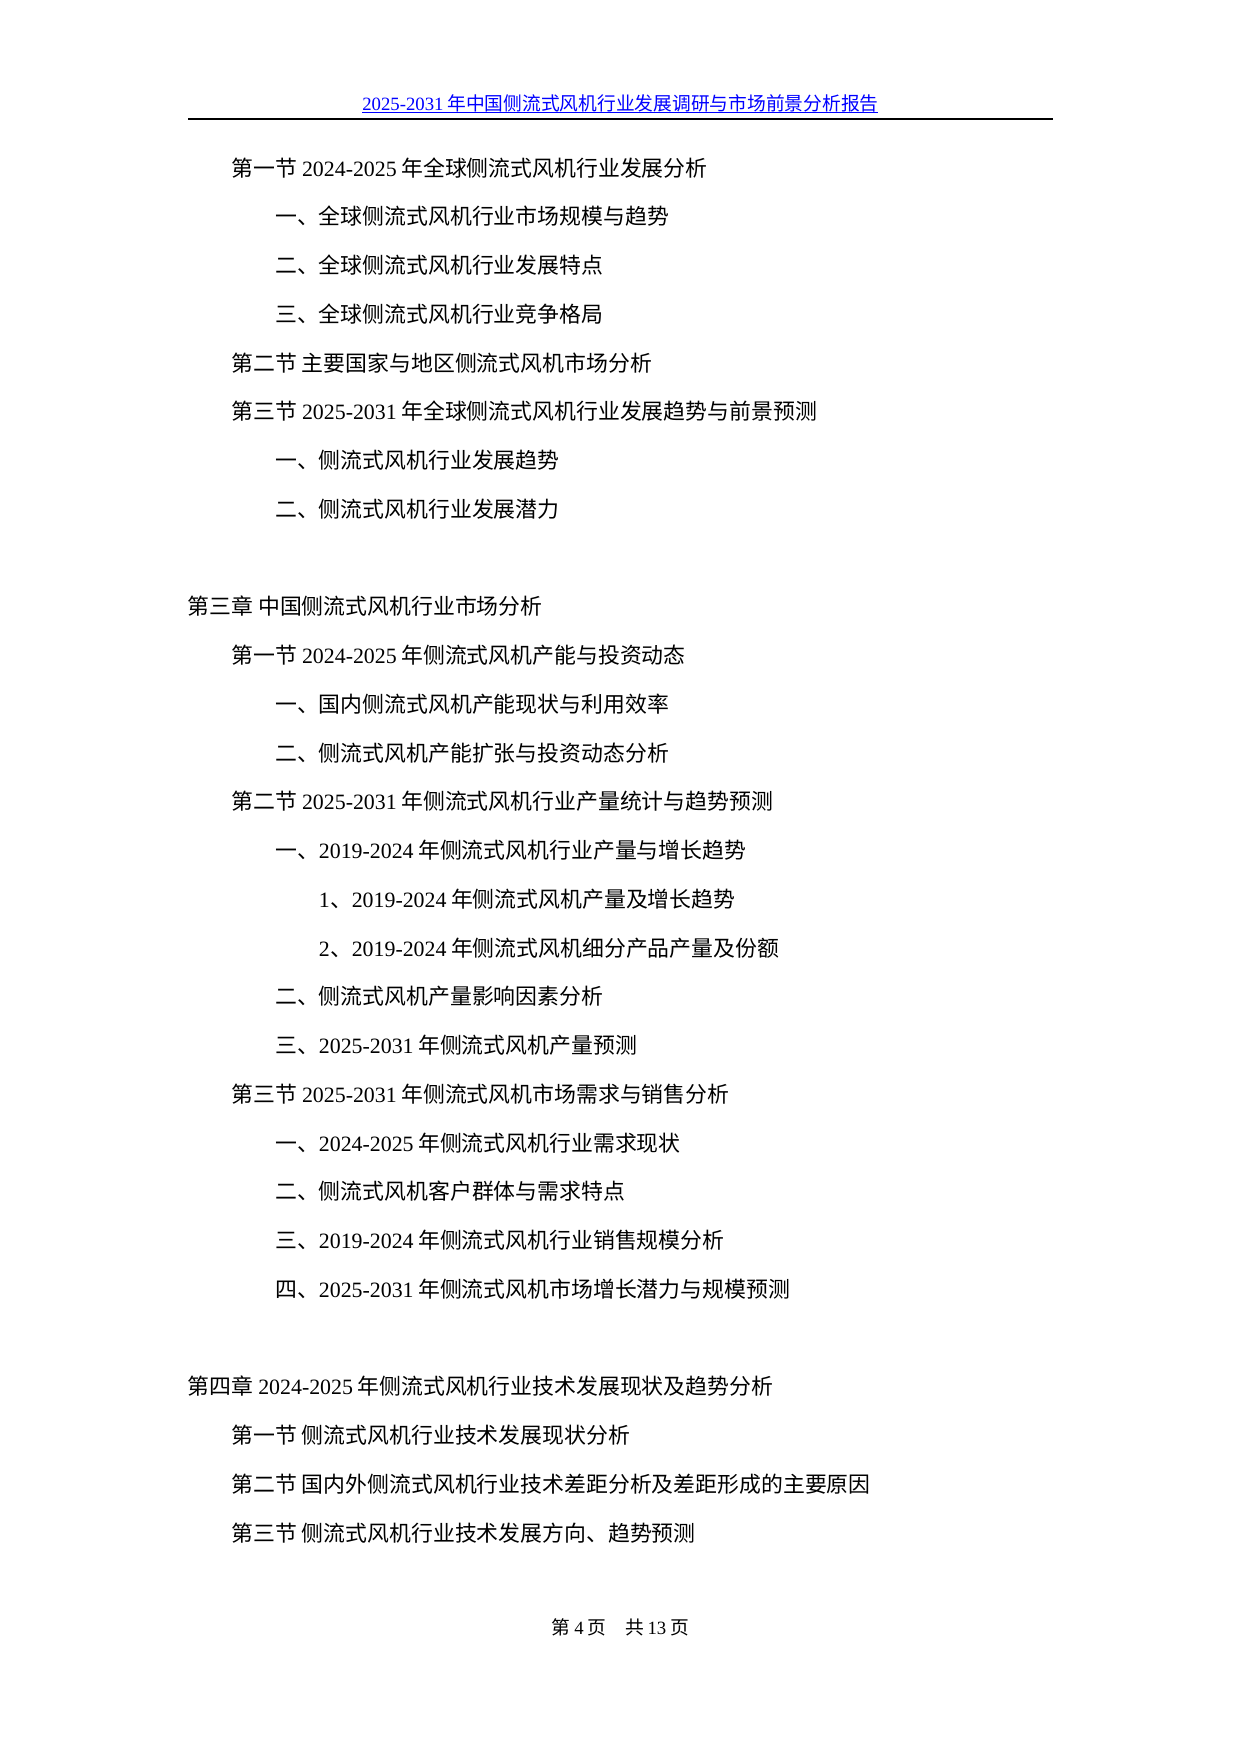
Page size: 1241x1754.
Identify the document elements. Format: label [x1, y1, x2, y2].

text [187, 150, 1053, 1548]
